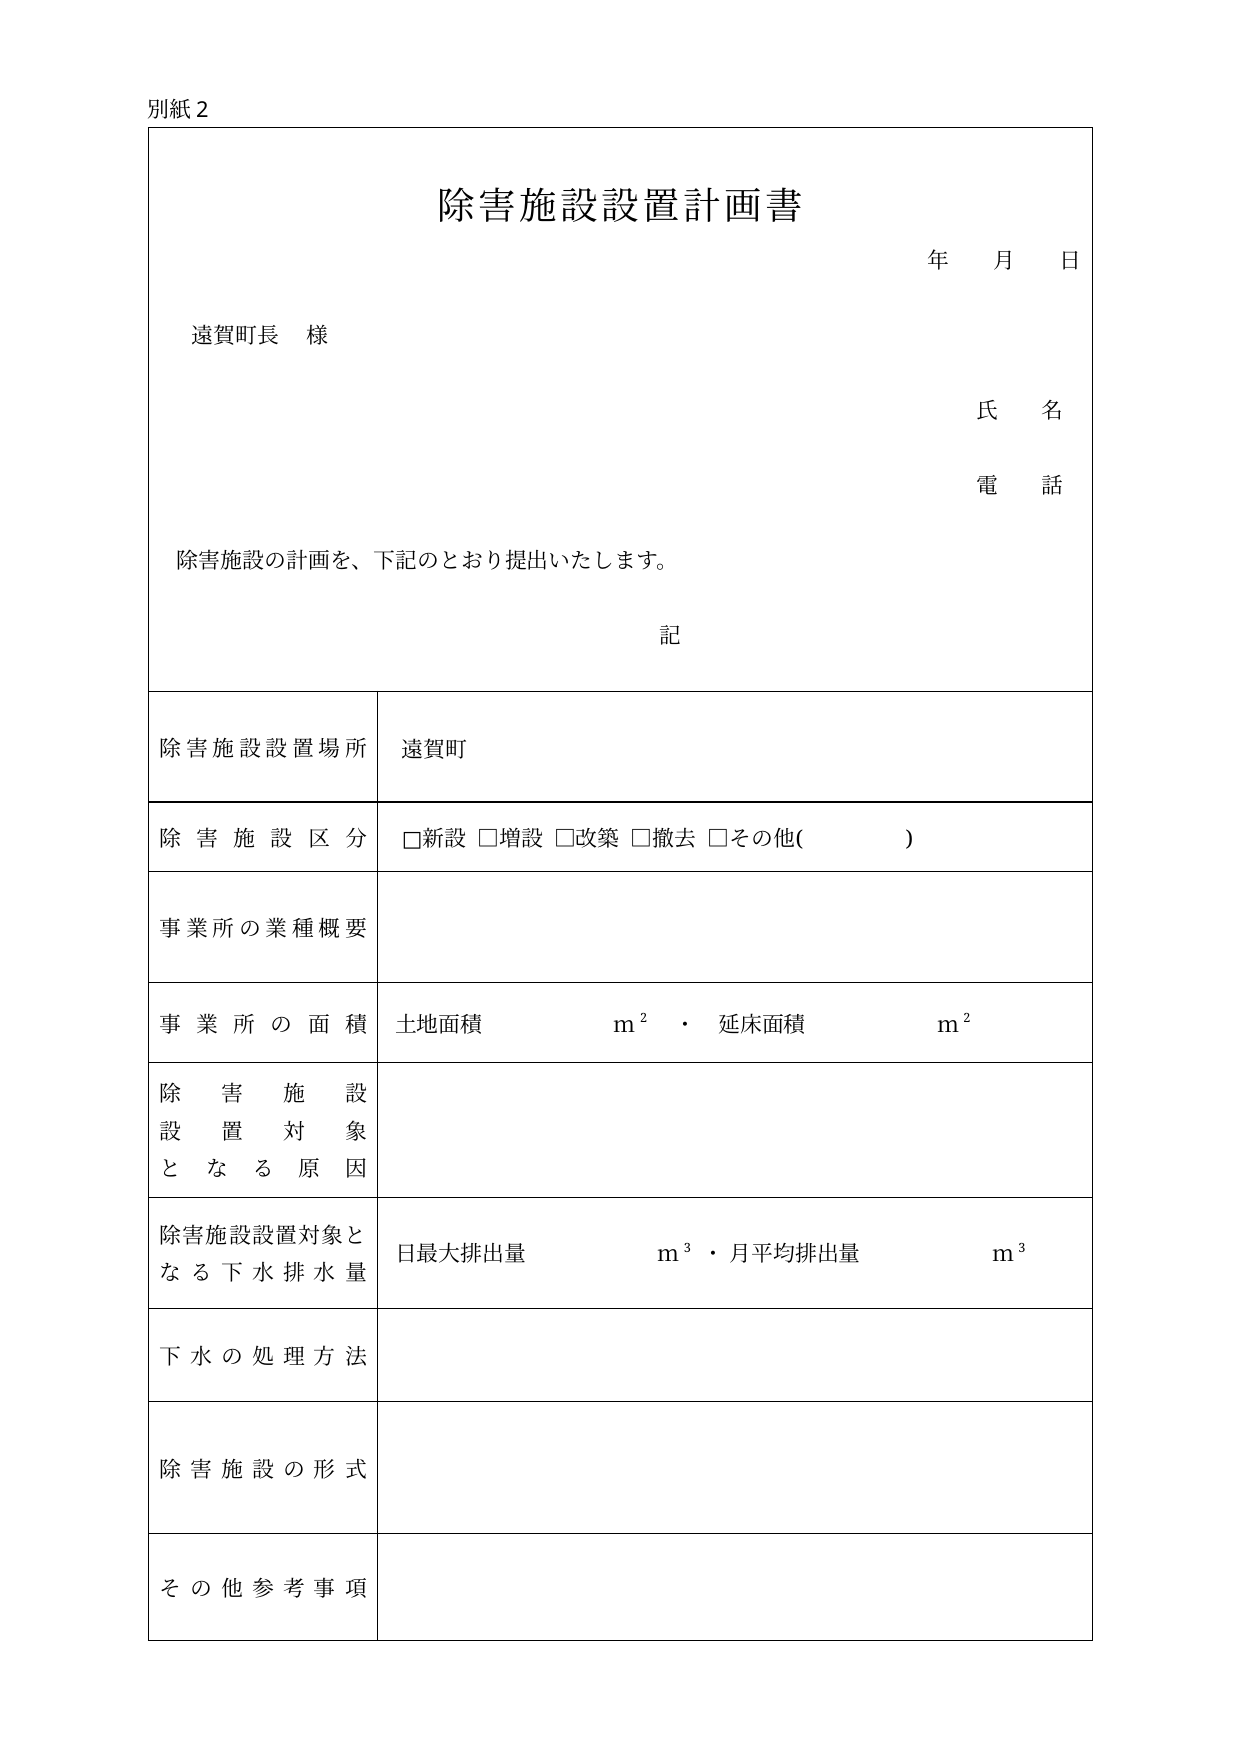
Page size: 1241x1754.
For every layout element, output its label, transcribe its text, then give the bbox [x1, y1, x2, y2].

table_cell 事業所の業種概要 [149, 872, 377, 982]
table_cell [378, 1402, 1092, 1533]
table_cell 除害施設区分 [149, 803, 377, 871]
table_cell [378, 1534, 1092, 1639]
table_cell 除害施設設置対象と なる下水排水量 [149, 1198, 377, 1307]
table_cell [378, 1063, 1092, 1197]
table_cell 除害施設設置場所 [149, 692, 377, 801]
table_cell その他参考事項 [149, 1534, 377, 1639]
table_cell 除害施設 設置対象 となる原因 [149, 1063, 377, 1197]
table_cell 除害施設の形式 [149, 1402, 377, 1533]
table_cell 日最大排出量 ｍ3 ・ 月平均排出量 ｍ3 [378, 1198, 1092, 1307]
table_cell [378, 872, 1092, 982]
table_cell 遠賀町 [378, 692, 1092, 801]
text 別紙2 [148, 89, 1092, 127]
table_cell 下水の処理方法 [149, 1309, 377, 1401]
table_header 除害施設設置計画書 年 月 日 遠賀町長 様 氏 名 電 話 除害施設の計画を、下記のとおり提出いたします。 記 [149, 128, 1092, 691]
table_cell 土地面積 ｍ2 ・ 延床面積 ｍ2 [378, 983, 1092, 1062]
table_cell 事業所の面積 [149, 983, 377, 1062]
table_cell □新設 □増設 □改築 □撤去 □その他( ) [378, 803, 1092, 871]
table_cell [378, 1309, 1092, 1401]
